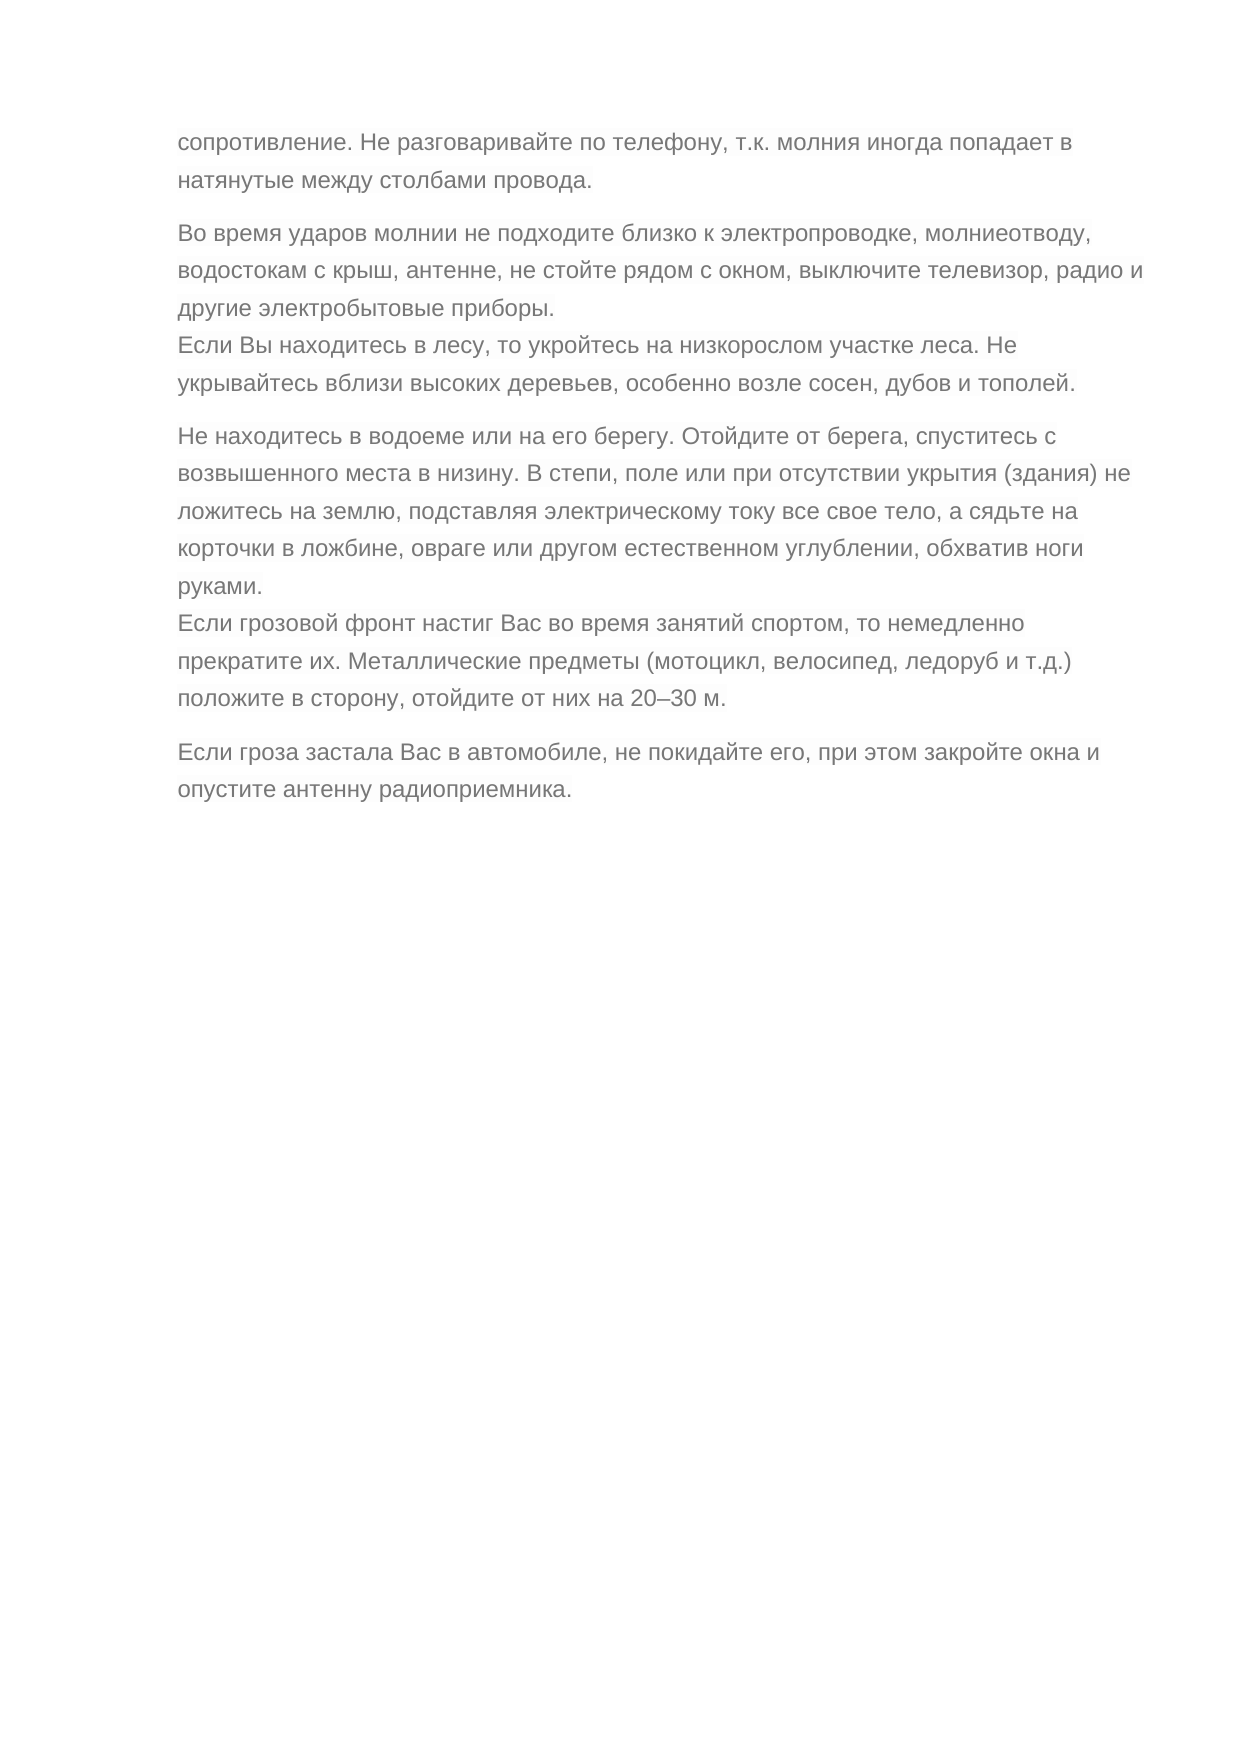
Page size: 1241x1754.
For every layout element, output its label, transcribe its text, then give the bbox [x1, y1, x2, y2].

text Если гроза застала Вас в автомобиле, не покидайте его, при этом закройте окна и опустите антенну радиоприемника. [177, 727, 1152, 802]
text Во время ударов молнии не подходите близко к электропроводке, молниеотводу, водостокам с крыш, антенне, не стойте рядом с окном, выключите телевизор, радио и другие электробытовые приборы. Если Вы находитесь в лесу, то укройтесь на низкорослом участке леса. Не укрывайтесь вблизи высоких деревьев, особенно возле сосен, дубов и тополей. [177, 209, 1152, 396]
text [177, 118, 1152, 193]
text Не находитесь в водоеме или на его берегу. Отойдите от берега, спуститесь с возвышенного места в низину. В степи, поле или при отсутствии укрытия (здания) не ложитесь на землю, подставляя электрическому току все свое тело, а сядьте на корточки в ложбине, овраге или другом естественном углублении, обхватив ноги руками. Если грозовой фронт настиг Вас во время занятий спортом, то немедленно прекратите их. Металлические предметы (мотоцикл, велосипед, ледоруб и т.д.) положите в сторону, отойдите от них на 20–30 м. [177, 412, 1152, 712]
